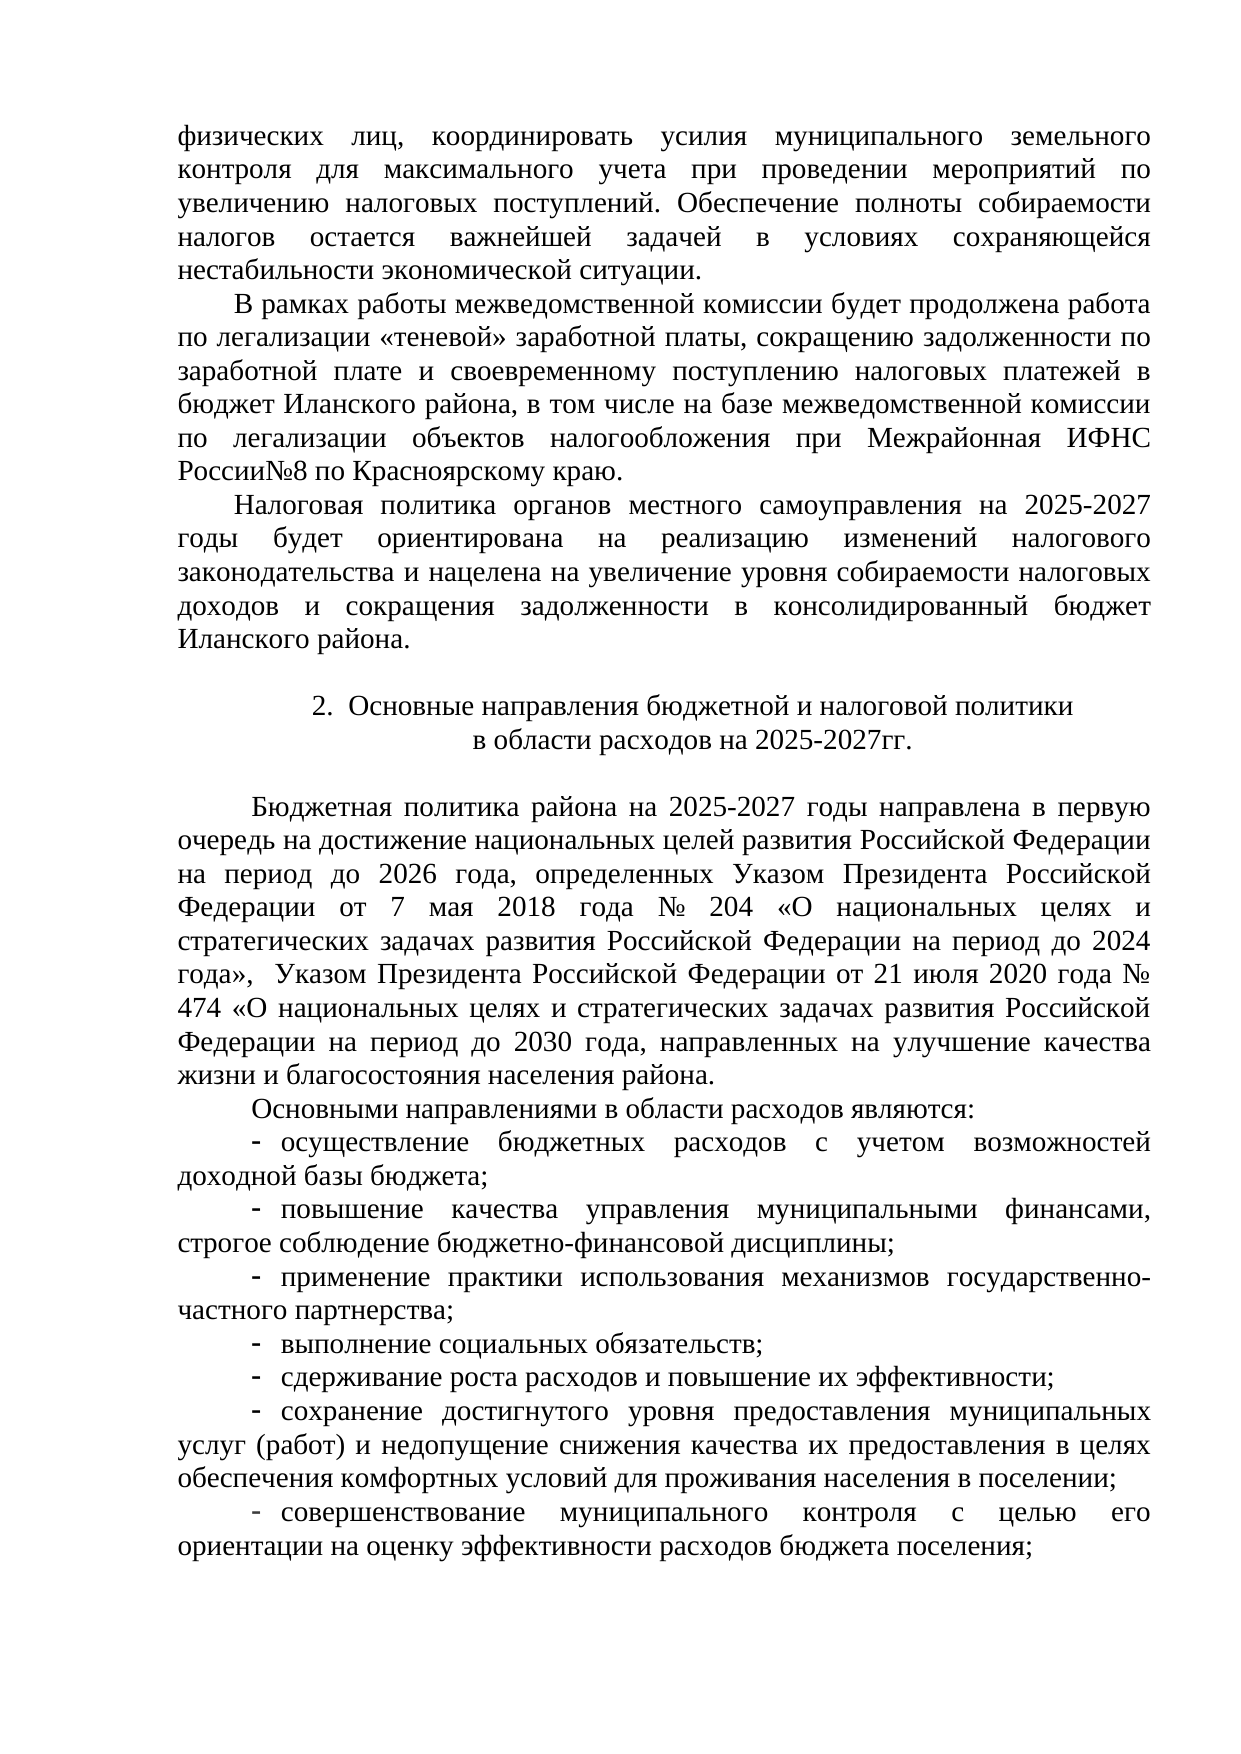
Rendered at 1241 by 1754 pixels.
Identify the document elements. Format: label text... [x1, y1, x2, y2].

list применение практики использования механизмов государственно-частного партнерства; [177, 1259, 1152, 1326]
list сдерживание роста расходов и повышение их эффективности; [177, 1359, 1152, 1393]
text Налоговая политика органов местного самоуправления на 2025-2027 годы будет ориентирована на реализацию изменений налогового законодательства и нацелена на увеличение уровня собираемости налоговых доходов и сокращения задолженности в консолидированный бюджет Иланского района. [177, 487, 1152, 655]
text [177, 118, 1152, 286]
list сохранение достигнутого уровня предоставления муниципальных услуг (работ) и недопущение снижения качества их предоставления в целях обеспечения комфортных условий для проживания населения в поселении; [177, 1393, 1152, 1494]
list выполнение социальных обязательств; [177, 1326, 1152, 1359]
list осуществление бюджетных расходов с учетом возможностей доходной базы бюджета; [177, 1124, 1152, 1192]
list совершенствование муниципального контроля с целью его ориентации на оценку эффективности расходов бюджета поселения; [177, 1494, 1152, 1561]
text 2. Основные направления бюджетной и налоговой политики [177, 688, 1152, 722]
text В рамках работы межведомственной комиссии будет продолжена работа по легализации «теневой» заработной платы, сокращению задолженности по заработной плате и своевременному поступлению налоговых платежей в бюджет Иланского района, в том числе на базе межведомственной комиссии по легализации объектов налогообложения при Межрайонная ИФНС России№8 по Красноярскому краю. [177, 286, 1152, 487]
text в области расходов на 2025-2027гг. [177, 722, 1152, 755]
list повышение качества управления муниципальными финансами, строгое соблюдение бюджетно-финансовой дисциплины; [177, 1192, 1152, 1259]
text Бюджетная политика района на 2025-2027 годы направлена в первую очередь на достижение национальных целей развития Российской Федерации на период до 2026 года, определенных Указом Президента Российской Федерации от 7 мая 2018 года № 204 «О национальных целях и стратегических задачах развития Российской Федерации на период до 2024 года», Указом Президента Российской Федерации от 21 июля 2020 года № 474 «О национальных целях и стратегических задачах развития Российской Федерации на период до 2030 года, направленных на улучшение качества жизни и благосостояния населения района. [177, 789, 1152, 1091]
text Основными направлениями в области расходов являются: [177, 1091, 1152, 1124]
